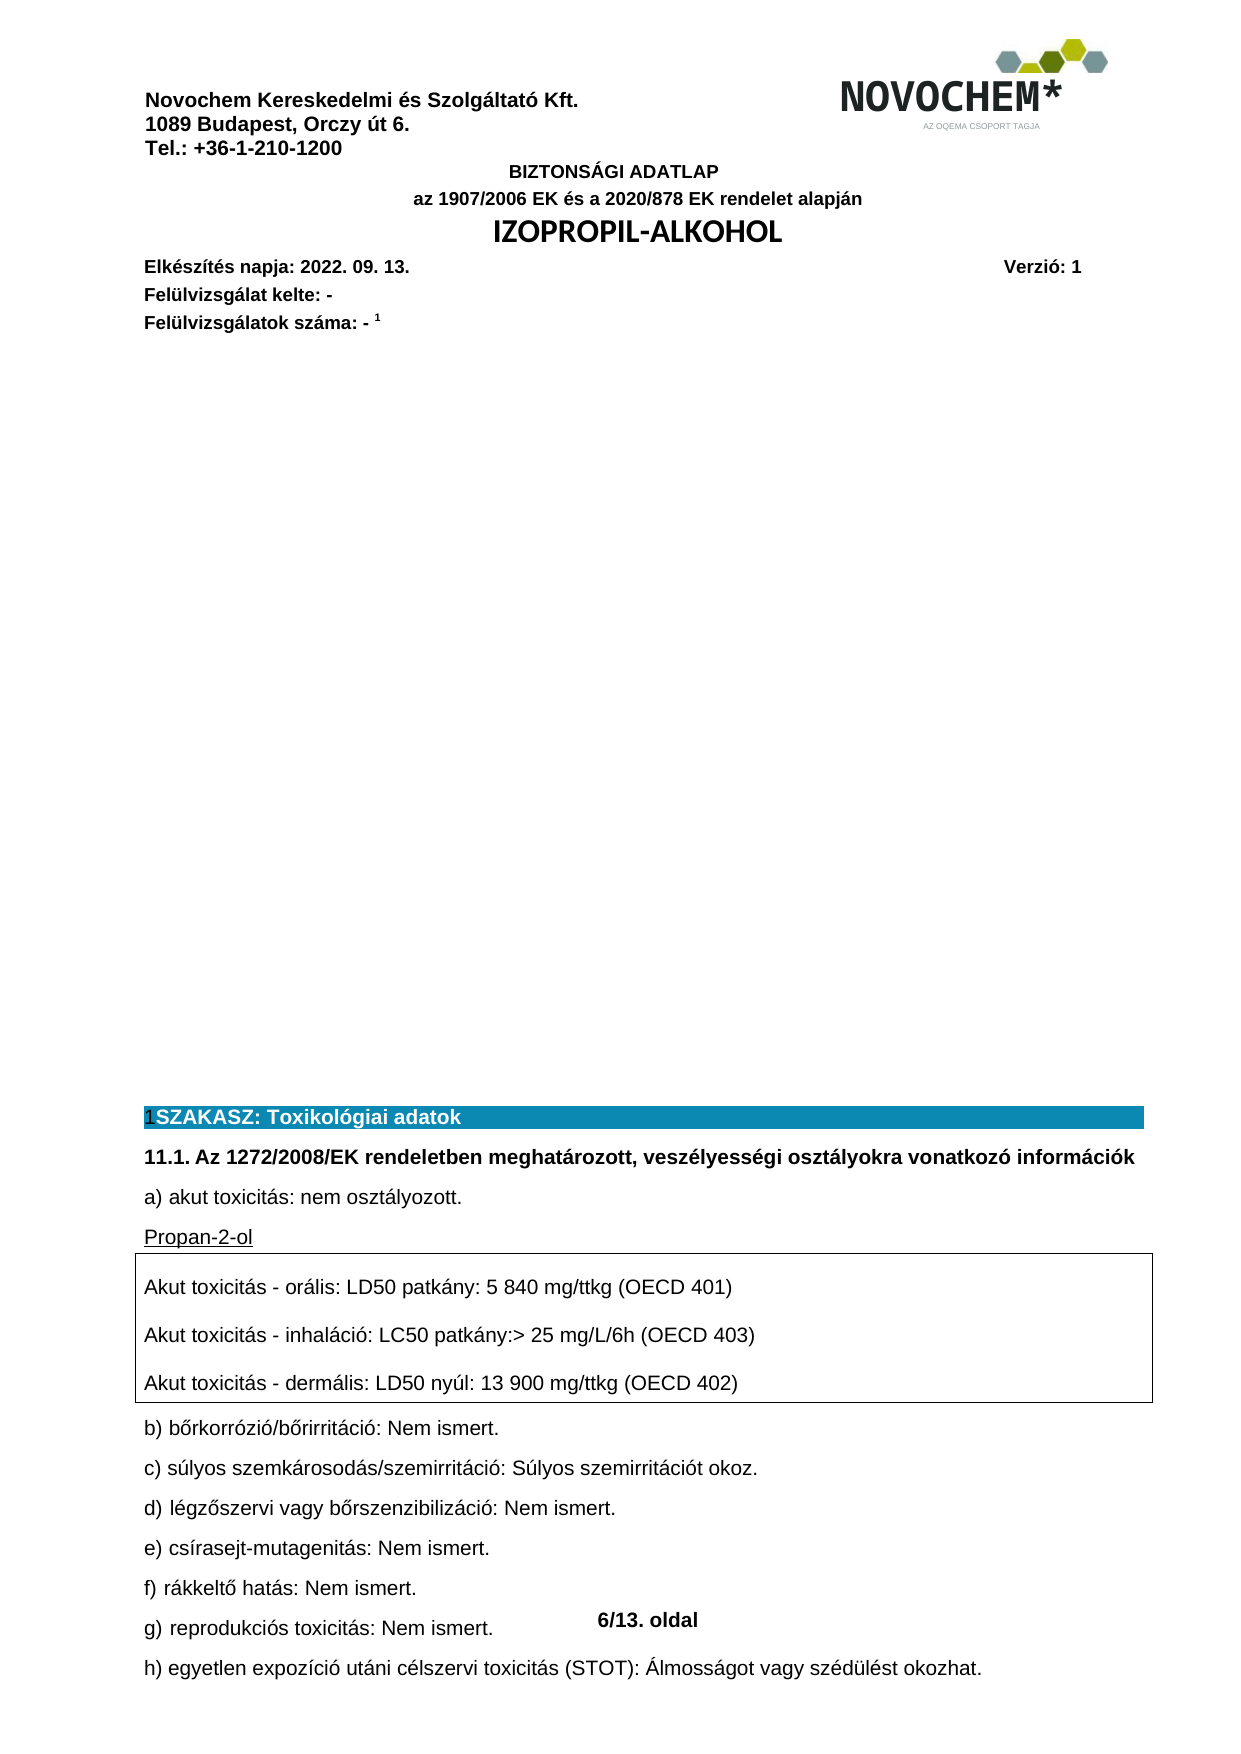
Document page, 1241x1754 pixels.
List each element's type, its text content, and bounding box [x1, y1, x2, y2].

text Felülvizsgálat kelte: - Felülvizsgálatok száma: - [144, 279, 382, 335]
text az 1907/2006 EK és a 2020/878 EK rendelet alapján [144, 188, 1132, 209]
text IZOPROPIL-ALKOHOL [144, 210, 1132, 251]
text BIZTONSÁGI ADATLAP [508, 161, 1144, 182]
text Elkészítés napja: 2022. 09. 13. Verzió: 1 [144, 251, 1144, 279]
text NOVOCHEM* [144, 71, 1065, 122]
picture [995, 39, 1108, 73]
